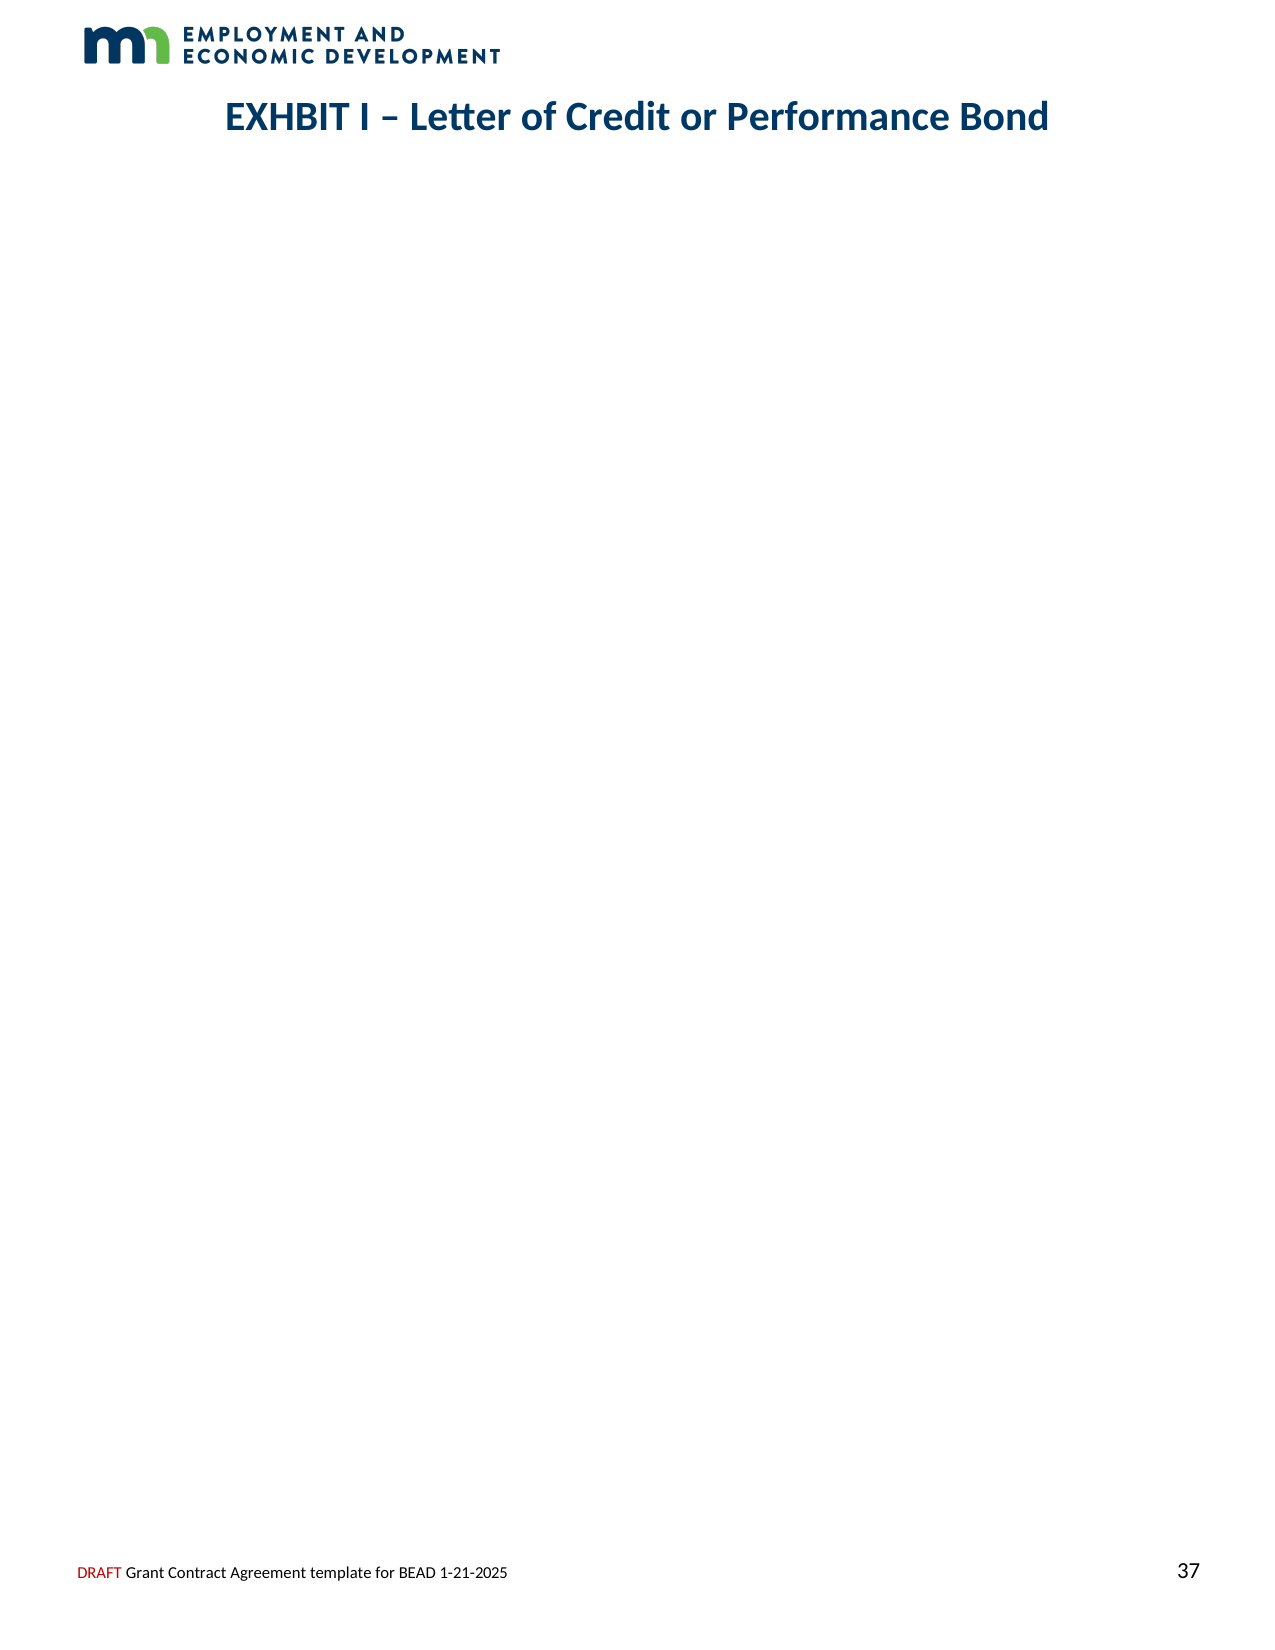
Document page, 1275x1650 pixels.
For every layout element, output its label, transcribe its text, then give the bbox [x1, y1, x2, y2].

picture [75, 0, 509, 91]
subtitle EXHBIT I – Letter of Credit or Performance Bond [75, 90, 1200, 141]
